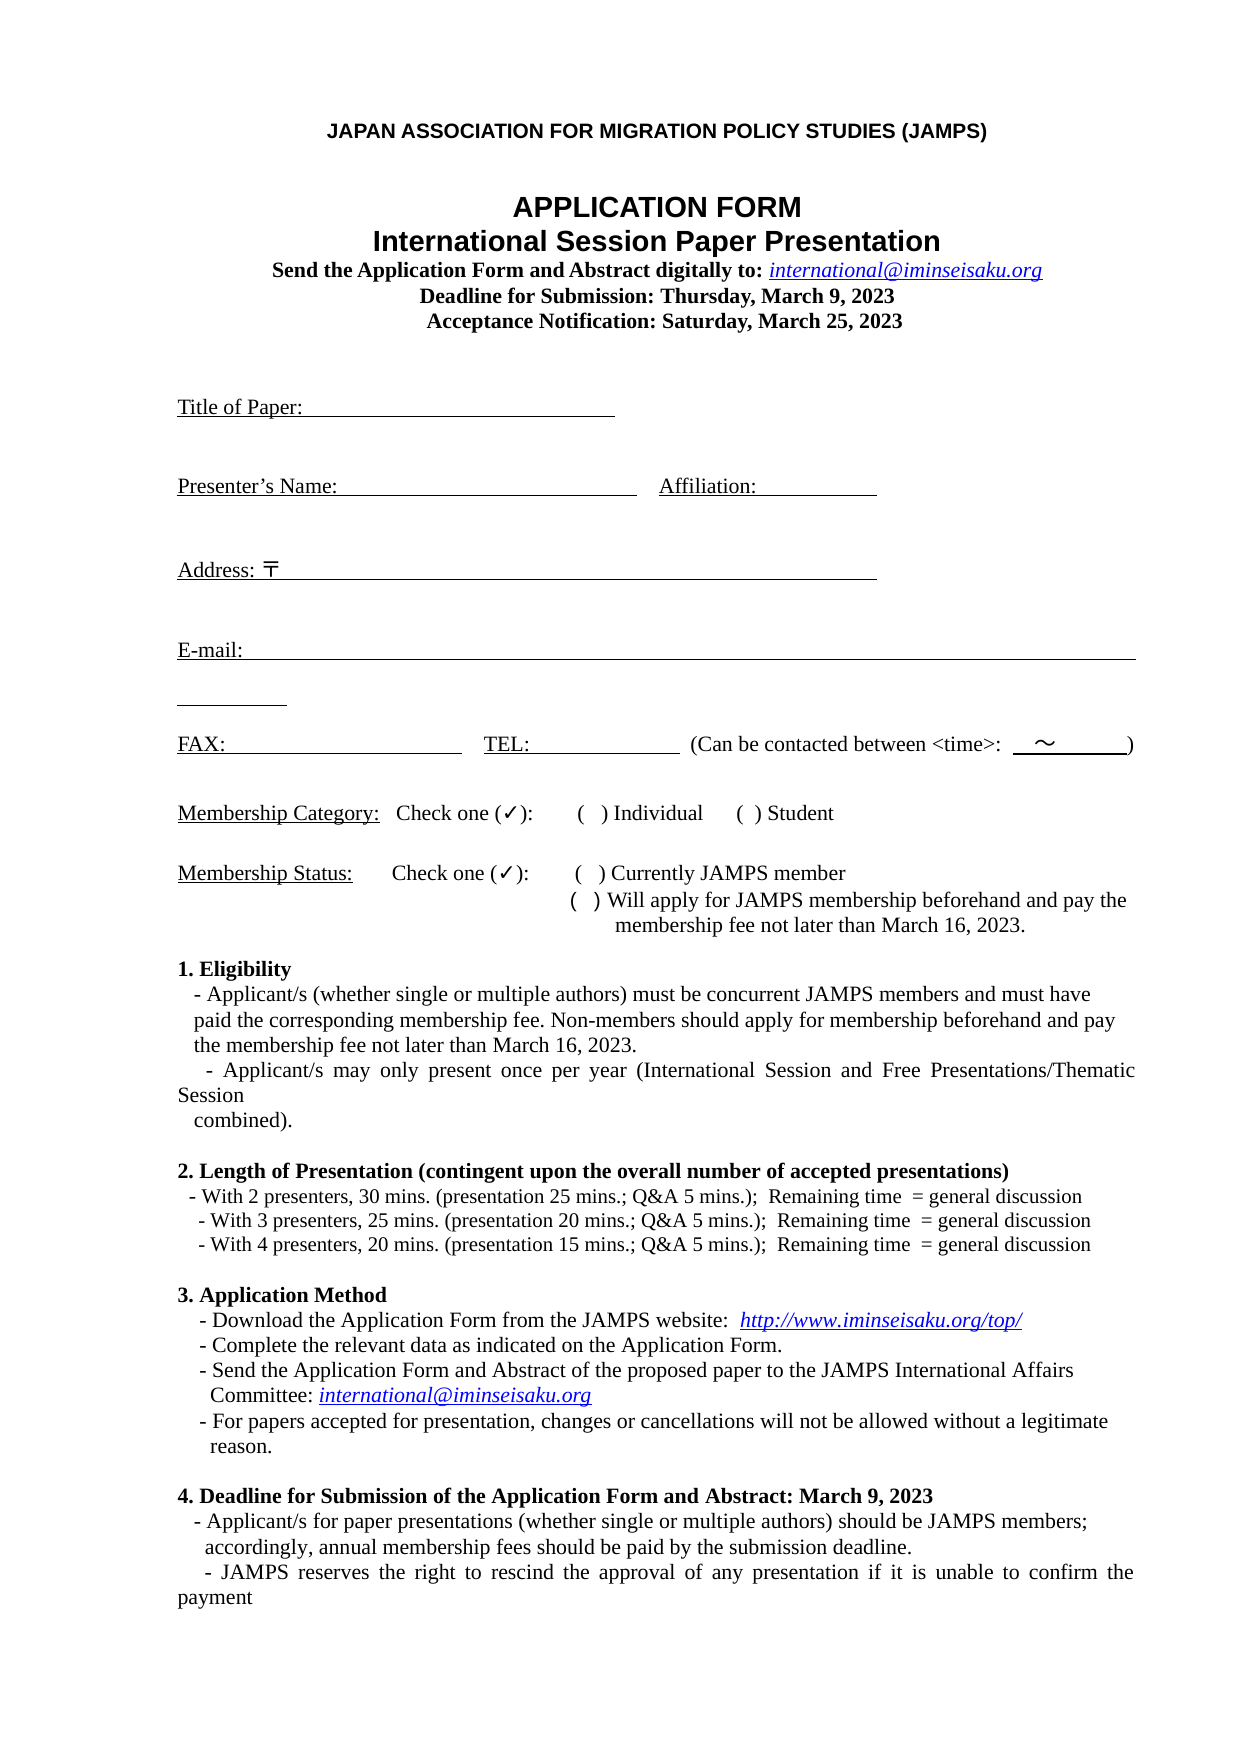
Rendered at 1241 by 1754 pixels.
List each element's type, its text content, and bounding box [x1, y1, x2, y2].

text E-mail: [177, 637, 1137, 710]
text - Send the Application Form and Abstract of the proposed paper to the JAMPS International Affairs [177, 1357, 1137, 1382]
text Deadline for Submission: Thursday, March 9, 2023 [177, 283, 1137, 308]
text membership fee not later than March 16, 2023. [494, 912, 1137, 937]
text - With 2 presenters, 30 mins. (presentation 25 mins.; Q&A 5 mins.); Remaining time = general discussion [177, 1183, 1137, 1208]
text combined). [177, 1107, 1137, 1133]
text International Session Paper Presentation [177, 224, 1137, 257]
text paid the corresponding membership fee. Non-members should apply for membership beforehand and pay [177, 1007, 1137, 1032]
text Membership Category: Check one (✓): ( ) Individual ( ) Student [177, 797, 1137, 827]
text Address: 〒 [177, 552, 1137, 584]
text - Applicant/s (whether single or multiple authors) must be concurrent JAMPS members and must have [177, 981, 1137, 1007]
text Title of Paper: [177, 394, 1137, 419]
text Committee: international@iminseisaku.org [177, 1382, 1137, 1408]
text FAX: TEL: (Can be contacted between <time>: ～ ) [177, 726, 1137, 757]
text Send the Application Form and Abstract digitally to: international@iminseisaku.org [177, 257, 1137, 283]
text - JAMPS reserves the right to rescind the approval of any presentation if it is unable to confirm the payment [177, 1559, 1137, 1609]
text - With 4 presenters, 20 mins. (presentation 15 mins.; Q&A 5 mins.); Remaining time = general discussion [177, 1232, 1137, 1256]
text JAPAN ASSOCIATION FOR MIGRATION POLICY STUDIES (JAMPS) [177, 118, 1137, 142]
text - For papers accepted for presentation, changes or cancellations will not be allowed without a legitimate [177, 1408, 1137, 1433]
text the membership fee not later than March 16, 2023. [177, 1032, 1137, 1057]
text APPLICATION FORM [177, 190, 1137, 224]
text - With 3 presenters, 25 mins. (presentation 20 mins.; Q&A 5 mins.); Remaining time = general discussion [177, 1208, 1137, 1232]
text - Applicant/s may only present once per year (International Session and Free Presentations/Thematic Session [177, 1057, 1137, 1107]
text 1. Eligibility [177, 956, 1137, 981]
text Membership Status: Check one (✓): ( ) Currently JAMPS member [177, 857, 1137, 887]
text 3. Application Method [177, 1282, 1137, 1307]
text reason. [177, 1433, 1137, 1458]
text - Applicant/s for paper presentations (whether single or multiple authors) should be JAMPS members; [177, 1508, 1137, 1534]
text 2. Length of Presentation (contingent upon the overall number of accepted presentations) [177, 1158, 1137, 1183]
text - Download the Application Form from the JAMPS website: http://www.iminseisaku.org/top/ [177, 1307, 1137, 1332]
text Presenter’s Name: Affiliation: [177, 473, 1137, 498]
text Acceptance Notification: Saturday, March 25, 2023 [177, 308, 1137, 333]
text 4. Deadline for Submission of the Application Form and Abstract: March 9, 2023 [177, 1483, 1137, 1508]
text ( ) Will apply for JAMPS membership beforehand and pay the [494, 887, 1137, 912]
text - Complete the relevant data as indicated on the Application Form. [177, 1332, 1137, 1357]
text accordingly, annual membership fees should be paid by the submission deadline. [177, 1534, 1137, 1559]
